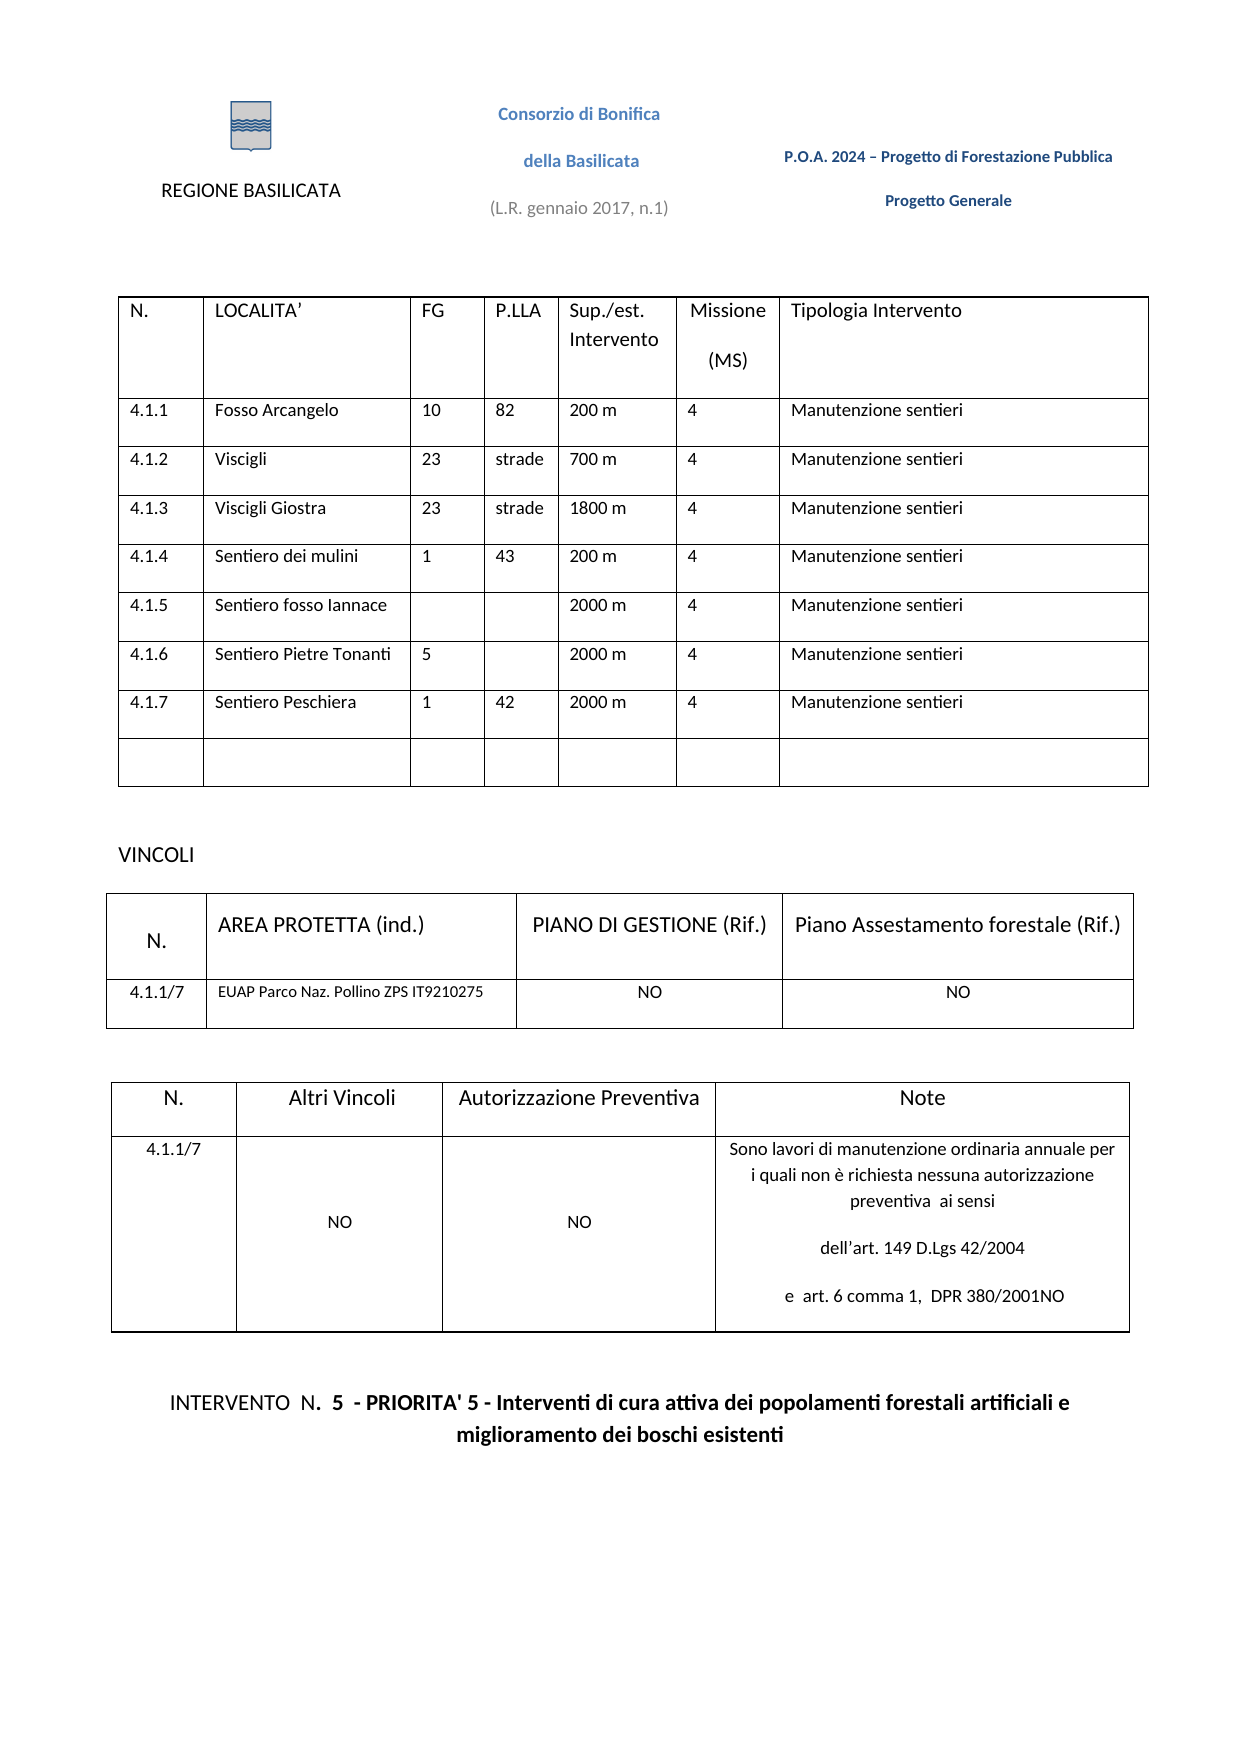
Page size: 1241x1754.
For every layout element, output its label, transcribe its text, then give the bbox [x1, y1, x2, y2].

table_cell 4 [677, 593, 779, 641]
table_cell NO [517, 980, 782, 1028]
table_cell NO [443, 1137, 715, 1331]
table_cell Fosso Arcangelo [204, 399, 410, 446]
table_cell 4.1.6 [119, 642, 203, 689]
table_cell Manutenzione sentieri [780, 691, 1148, 738]
table_cell 4.1.5 [119, 593, 203, 641]
table_cell 4.1.4 [119, 545, 203, 592]
table_cell NO [783, 980, 1133, 1028]
table_cell 4 [677, 447, 779, 495]
table_header Sup./est. Intervento [559, 298, 676, 398]
table_cell 1 [411, 545, 484, 592]
table_header Tipologia Intervento [780, 298, 1148, 398]
table_cell [485, 642, 558, 689]
table_cell 4.1.1 [119, 399, 203, 446]
table_header Missione (MS) [677, 298, 779, 398]
table_cell 23 [411, 496, 484, 543]
text VINCOLI [118, 840, 1122, 868]
table_header Altri Vincoli [237, 1083, 442, 1136]
table_cell 2000 m [559, 691, 676, 738]
table_cell 4.1.1/7 [112, 1137, 236, 1331]
table_cell [411, 593, 484, 641]
table_cell 4.1.7 [119, 691, 203, 738]
table_header AREA PROTETTA (ind.) [207, 894, 516, 979]
table_cell 700 m [559, 447, 676, 495]
table_cell Manutenzione sentieri [780, 496, 1148, 543]
table_cell Sentiero dei mulini [204, 545, 410, 592]
table_cell Manutenzione sentieri [780, 593, 1148, 641]
table_cell 4.1.2 [119, 447, 203, 495]
table_cell Sentiero fosso Iannace [204, 593, 410, 641]
table_header LOCALITA’ [204, 298, 410, 398]
table_cell Manutenzione sentieri [780, 642, 1148, 689]
table_cell Sono lavori di manutenzione ordinaria annuale per i quali non è richiesta nessuna autorizzazione preventiva ai sensi dell’art. 149 D.Lgs 42/2004 e art. 6 comma 1, DPR 380/2001NO [716, 1137, 1129, 1331]
table_cell Viscigli [204, 447, 410, 495]
table_cell 4 [677, 545, 779, 592]
table_cell [559, 739, 676, 786]
table_cell 4 [677, 399, 779, 446]
table_cell 4 [677, 496, 779, 543]
table_cell 4.1.1/7 [107, 980, 206, 1028]
table_header Autorizzazione Preventiva [443, 1083, 715, 1136]
table_cell 2000 m [559, 642, 676, 689]
table_cell 200 m [559, 545, 676, 592]
table_cell EUAP Parco Naz. Pollino ZPS IT9210275 [207, 980, 516, 1028]
table_cell 4 [677, 642, 779, 689]
table_cell [485, 739, 558, 786]
table_cell 42 [485, 691, 558, 738]
table_cell 1800 m [559, 496, 676, 543]
table_cell Manutenzione sentieri [780, 399, 1148, 446]
table_cell [780, 739, 1148, 786]
table_header N. [107, 894, 206, 979]
table_cell strade [485, 447, 558, 495]
picture [230, 101, 272, 153]
table_cell 23 [411, 447, 484, 495]
table_cell Manutenzione sentieri [780, 545, 1148, 592]
table_cell [204, 739, 410, 786]
table_cell Sentiero Pietre Tonanti [204, 642, 410, 689]
table_cell 2000 m [559, 593, 676, 641]
table_header P.LLA [485, 298, 558, 398]
table_cell 43 [485, 545, 558, 592]
table_header Note [716, 1083, 1129, 1136]
table_cell Manutenzione sentieri [780, 447, 1148, 495]
table_cell 4 [677, 691, 779, 738]
table_cell 4.1.3 [119, 496, 203, 543]
table_cell 200 m [559, 399, 676, 446]
text INTERVENTO N. 5 - PRIORITA' 5 - Interventi di cura attiva dei popolamenti forestali artificiali e miglioramento dei boschi esistenti [118, 1388, 1122, 1448]
table_cell 10 [411, 399, 484, 446]
table_header FG [411, 298, 484, 398]
table_header PIANO DI GESTIONE (Rif.) [517, 894, 782, 979]
table_cell Viscigli Giostra [204, 496, 410, 543]
table_cell 82 [485, 399, 558, 446]
table_cell 1 [411, 691, 484, 738]
table_cell [119, 739, 203, 786]
table_header N. [119, 298, 203, 398]
table_cell [485, 593, 558, 641]
table_cell [677, 739, 779, 786]
table_cell [411, 739, 484, 786]
table_cell Sentiero Peschiera [204, 691, 410, 738]
table_header Piano Assestamento forestale (Rif.) [783, 894, 1133, 979]
table_header N. [112, 1083, 236, 1136]
table_cell 5 [411, 642, 484, 689]
table_cell strade [485, 496, 558, 543]
table_cell NO [237, 1137, 442, 1331]
